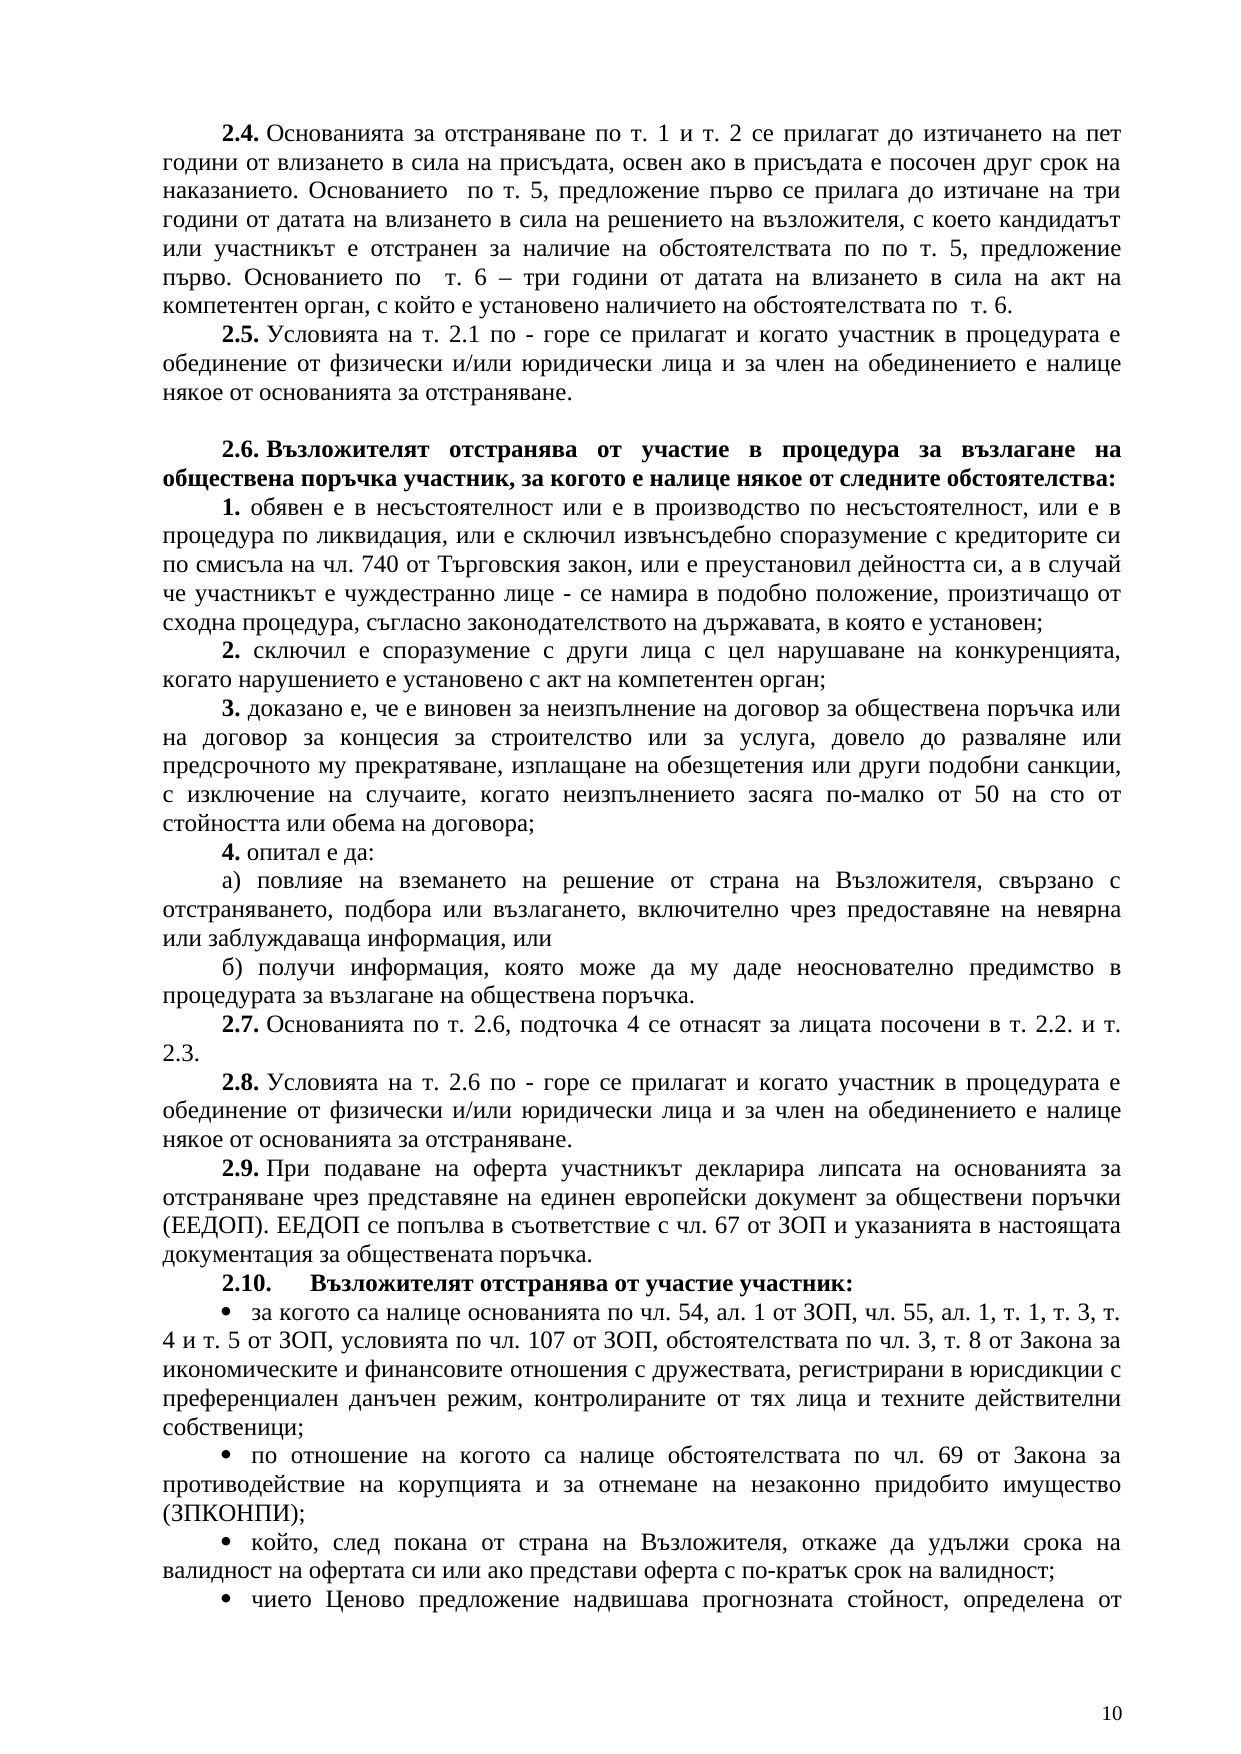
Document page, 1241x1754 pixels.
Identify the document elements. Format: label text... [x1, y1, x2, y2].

list Възложителят отстранява от участие в процедура за възлагане на обществена поръчка участник, за когото е налице някое от следните обстоятелства: [162, 434, 1122, 492]
list по отношение на когото са налице обстоятелствата по чл. 69 от Закона за противодействие на корупцията и за отнемане на незаконно придобито имущество (ЗПКОНПИ); [162, 1441, 1122, 1527]
text 3. доказано е, че е виновен за неизпълнение на договор за обществена поръчка или на договор за концесия за строителство или за услуга, довело до разваляне или предсрочното му прекратяване, изплащане на обезщетения или други подобни санкции, с изключение на случаите, когато неизпълнението засяга по-малко от 50 на сто от стойността или обема на договора; [162, 693, 1122, 837]
list Условията на т. 2.6 по - горе се прилагат и когато участник в процедурата е обединение от физически и/или юридически лица и за член на обединението е налице някое от основанията за отстраняване. [162, 1067, 1122, 1153]
text 1. обявен е в несъстоятелност или е в производство по несъстоятелност, или е в процедура по ликвидация, или е сключил извънсъдебно споразумение с кредиторите си по смисъла на чл. 740 от Търговския закон, или е преустановил дейността си, а в случай че участникът е чуждестранно лице - се намира в подобно положение, произтичащо от сходна процедура, съгласно законодателството на държавата, в която е установен; [162, 492, 1122, 636]
list Условията на т. 2.1 по - горе се прилагат и когато участник в процедурата е обединение от физически и/или юридически лица и за член на обединението е налице някое от основанията за отстраняване. [162, 319, 1122, 406]
list Възложителят отстранява от участие участник: [162, 1268, 1122, 1297]
list Основанията по т. 2.6, подточка 4 се отнасят за лицата посочени в т. 2.2. и т. 2.3. [162, 1009, 1122, 1067]
list който, след покана от страна на Възложителя, откаже да удължи срока на валидност на офертата си или ако представи оферта с по-кратък срок на валидност; [162, 1527, 1122, 1584]
list Основанията за отстраняване по т. 1 и т. 2 се прилагат до изтичането на пет години от влизането в сила на присъдата, освен ако в присъдата е посочен друг срок на наказанието. Основанието по т. 5, предложение първо се прилага до изтичане на три години от датата на влизането в сила на решението на възложителя, с което кандидатът или участникът е отстранен за наличие на обстоятелствата по по т. 5, предложение първо. Основанието по т. 6 – три години от датата на влизането в сила на акт на компетентен орган, с който е установено наличието на обстоятелствата по т. 6. [162, 118, 1122, 319]
list При подаване на оферта участникът декларира липсата на основанията за отстраняване чрез представяне на единен европейски документ за обществени поръчки (ЕЕДОП). ЕЕДОП се попълва в съответствие с чл. 67 от ЗОП и указанията в настоящата документация за обществената поръчка. [162, 1153, 1122, 1268]
text 2. сключил е споразумение с други лица с цел нарушаване на конкуренцията, когато нарушението е установено с акт на компетентен орган; [162, 636, 1122, 693]
text а) повлияе на вземането на решение от страна на Възложителя, свързано с отстраняването, подбора или възлагането, включително чрез предоставяне на невярна или заблуждаваща информация, или [162, 866, 1122, 952]
text б) получи информация, която може да му даде неоснователно предимство в процедурата за възлагане на обществена поръчка. [162, 952, 1122, 1009]
list за когото са налице основанията по чл. 54, ал. 1 от ЗОП, чл. 55, ал. 1, т. 1, т. 3, т. 4 и т. 5 от ЗОП, условията по чл. 107 от ЗОП, обстоятелствата по чл. 3, т. 8 от Закона за икономическите и финансовите отношения с дружествата, регистрирани в юрисдикции с преференциален данъчен режим, контролираните от тях лица и техните действителни собственици; [162, 1297, 1122, 1441]
text 4. опитал е да: [162, 837, 1122, 866]
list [162, 1584, 1122, 1613]
